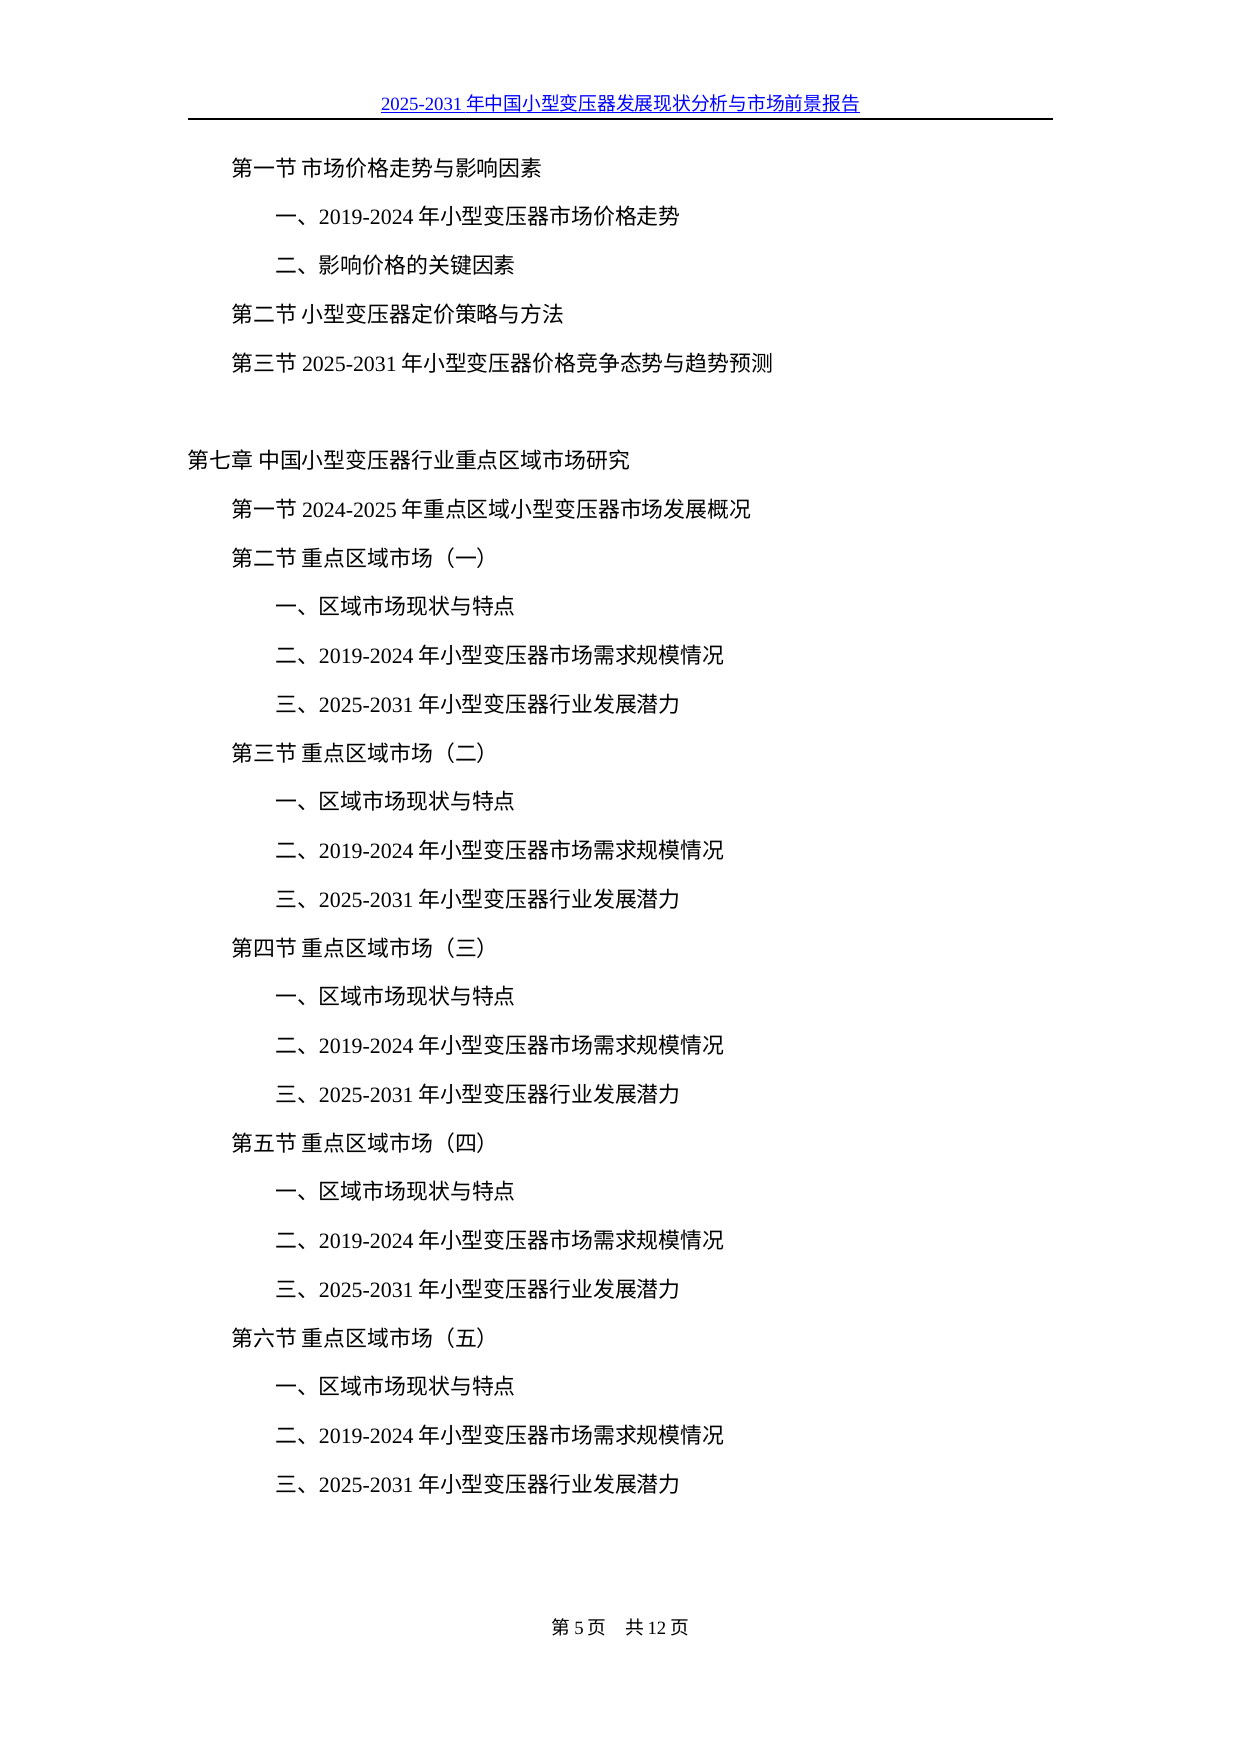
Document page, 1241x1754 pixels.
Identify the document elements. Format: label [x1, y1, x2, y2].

text [187, 150, 1053, 1499]
